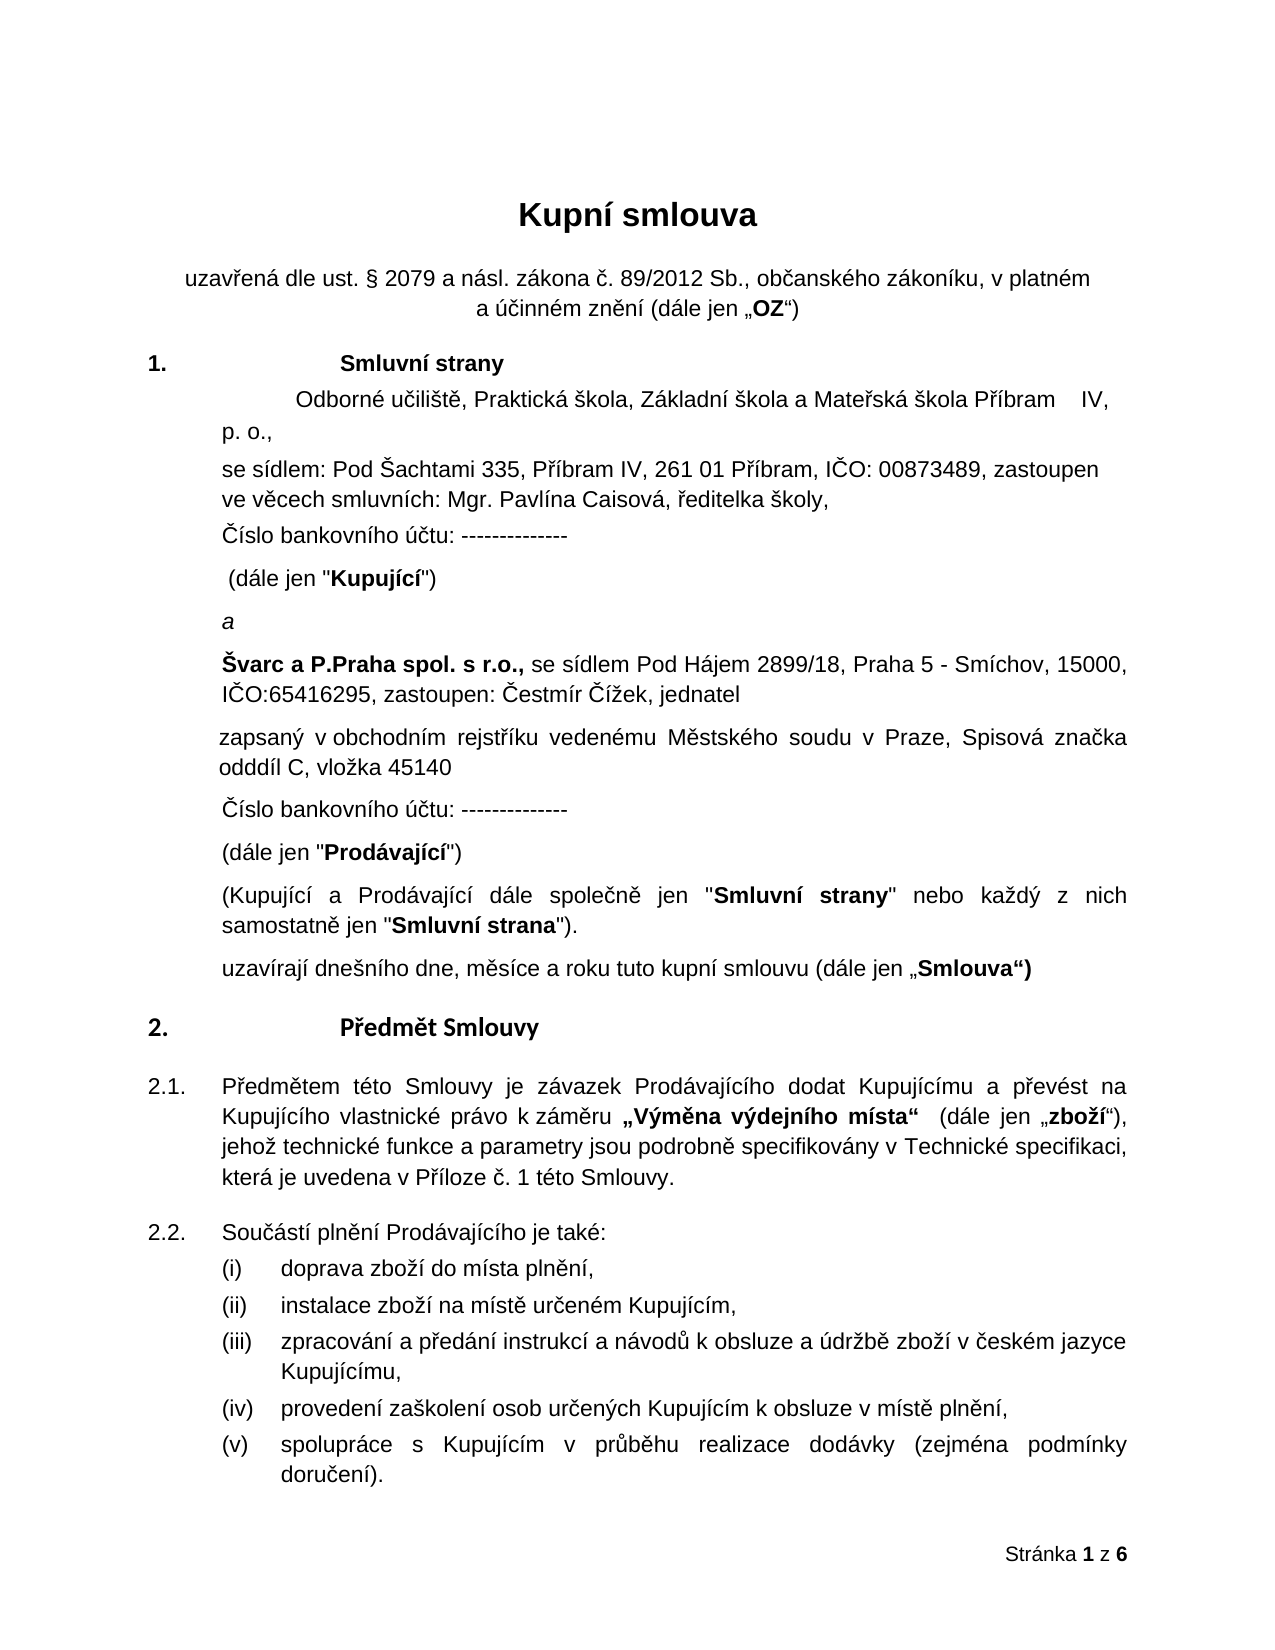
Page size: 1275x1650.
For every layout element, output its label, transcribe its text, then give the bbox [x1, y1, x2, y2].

title uzavřená dle ust. § 2079 a násl. zákona č. 89/2012 Sb., občanského zákoníku, v platném a účinném znění (dále jen „OZ“) [177, 264, 1098, 321]
list zpracování a předání instrukcí a návodů k obsluze a údržbě zboží v českém jazyce Kupujícímu, [222, 1328, 1127, 1385]
title Kupní smlouva [148, 195, 1127, 234]
subtitle Smluvní strany [148, 350, 1127, 376]
text Číslo bankovního účtu: -------------- [222, 796, 1127, 823]
text uzavírají dnešního dne, měsíce a roku tuto kupní smlouvu (dále jen „Smlouva“) [222, 955, 1127, 981]
subtitle Předmět Smlouvy [148, 1010, 1127, 1043]
text a [222, 608, 1127, 634]
text (dále jen "Kupující") [222, 565, 1127, 592]
text Číslo bankovního účtu: -------------- [222, 522, 1127, 549]
list instalace zboží na místě určeném Kupujícím, [222, 1292, 1127, 1318]
text Švarc a P.Praha spol. s r.o., se sídlem Pod Hájem 2899/18, Praha 5 - Smíchov, 15000, IČO:65416295, zastoupen: Čestmír Čížek, jednatel [222, 651, 1127, 707]
list spolupráce s Kupujícím v průběhu realizace dodávky (zejména podmínky doručení). [222, 1431, 1127, 1488]
text se sídlem: Pod Šachtami 335, Příbram IV, 261 01 Příbram, IČO: 00873489, zastoupen ve věcech smluvních: Mgr. Pavlína Caisová, ředitelka školy, [222, 456, 1127, 512]
subtitle Součástí plnění Prodávajícího je také: [148, 1219, 1127, 1245]
text (dále jen "Prodávající") [222, 839, 1127, 866]
list doprava zboží do místa plnění, [222, 1255, 1127, 1282]
text (Kupující a Prodávající dále společně jen "Smluvní strany" nebo každý z nich samostatně jen "Smluvní strana"). [222, 882, 1127, 938]
subtitle Předmětem této Smlouvy je závazek Prodávajícího dodat Kupujícímu a převést na Kupujícího vlastnické právo k záměru „Výměna výdejního místa“ (dále jen „zboží“), jehož technické funkce a parametry jsou podrobně specifikovány v Technické specifikaci, která je uvedena v Příloze č. 1 této Smlouvy. [148, 1073, 1127, 1190]
list provedení zaškolení osob určených Kupujícím k obsluze v místě plnění, [222, 1395, 1127, 1421]
text zapsaný v obchodním rejstříku vedenému Městského soudu v Praze, Spisová značka odddíl C, vložka 45140 [218, 723, 1127, 780]
text Odborné učiliště, Praktická škola, Základní škola a Mateřská škola Příbram IV, p. o., [222, 386, 1127, 444]
